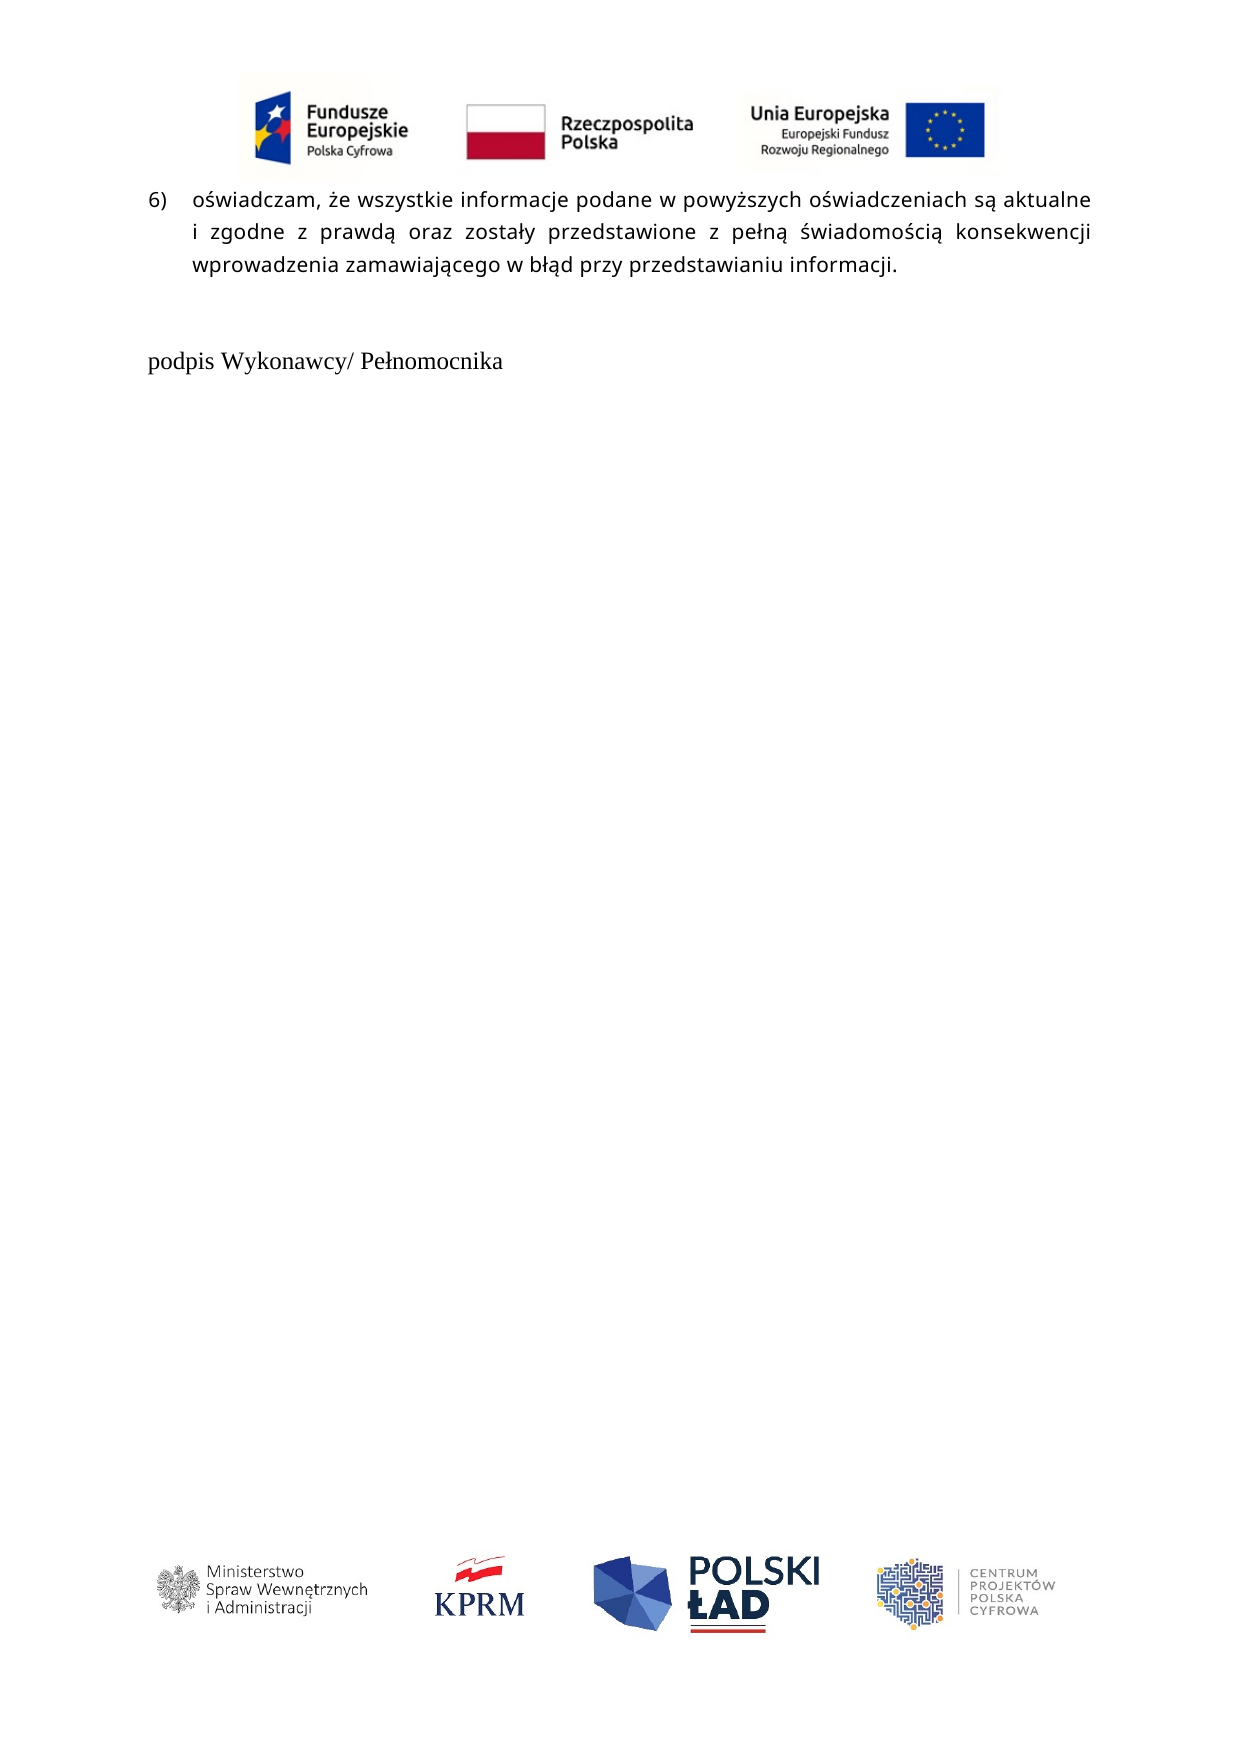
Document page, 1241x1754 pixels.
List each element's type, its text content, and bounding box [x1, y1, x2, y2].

list oświadczam, że wszystkie informacje podane w powyższych oświadczeniach są aktualne i zgodne z prawdą oraz zostały przedstawione z pełną świadomością konsekwencji wprowadzenia zamawiającego w błąd przy przedstawianiu informacji. [148, 185, 1093, 278]
text podpis Wykonawcy/ Pełnomocnika [148, 346, 1093, 375]
picture [238, 73, 1003, 185]
picture [147, 1538, 1093, 1652]
